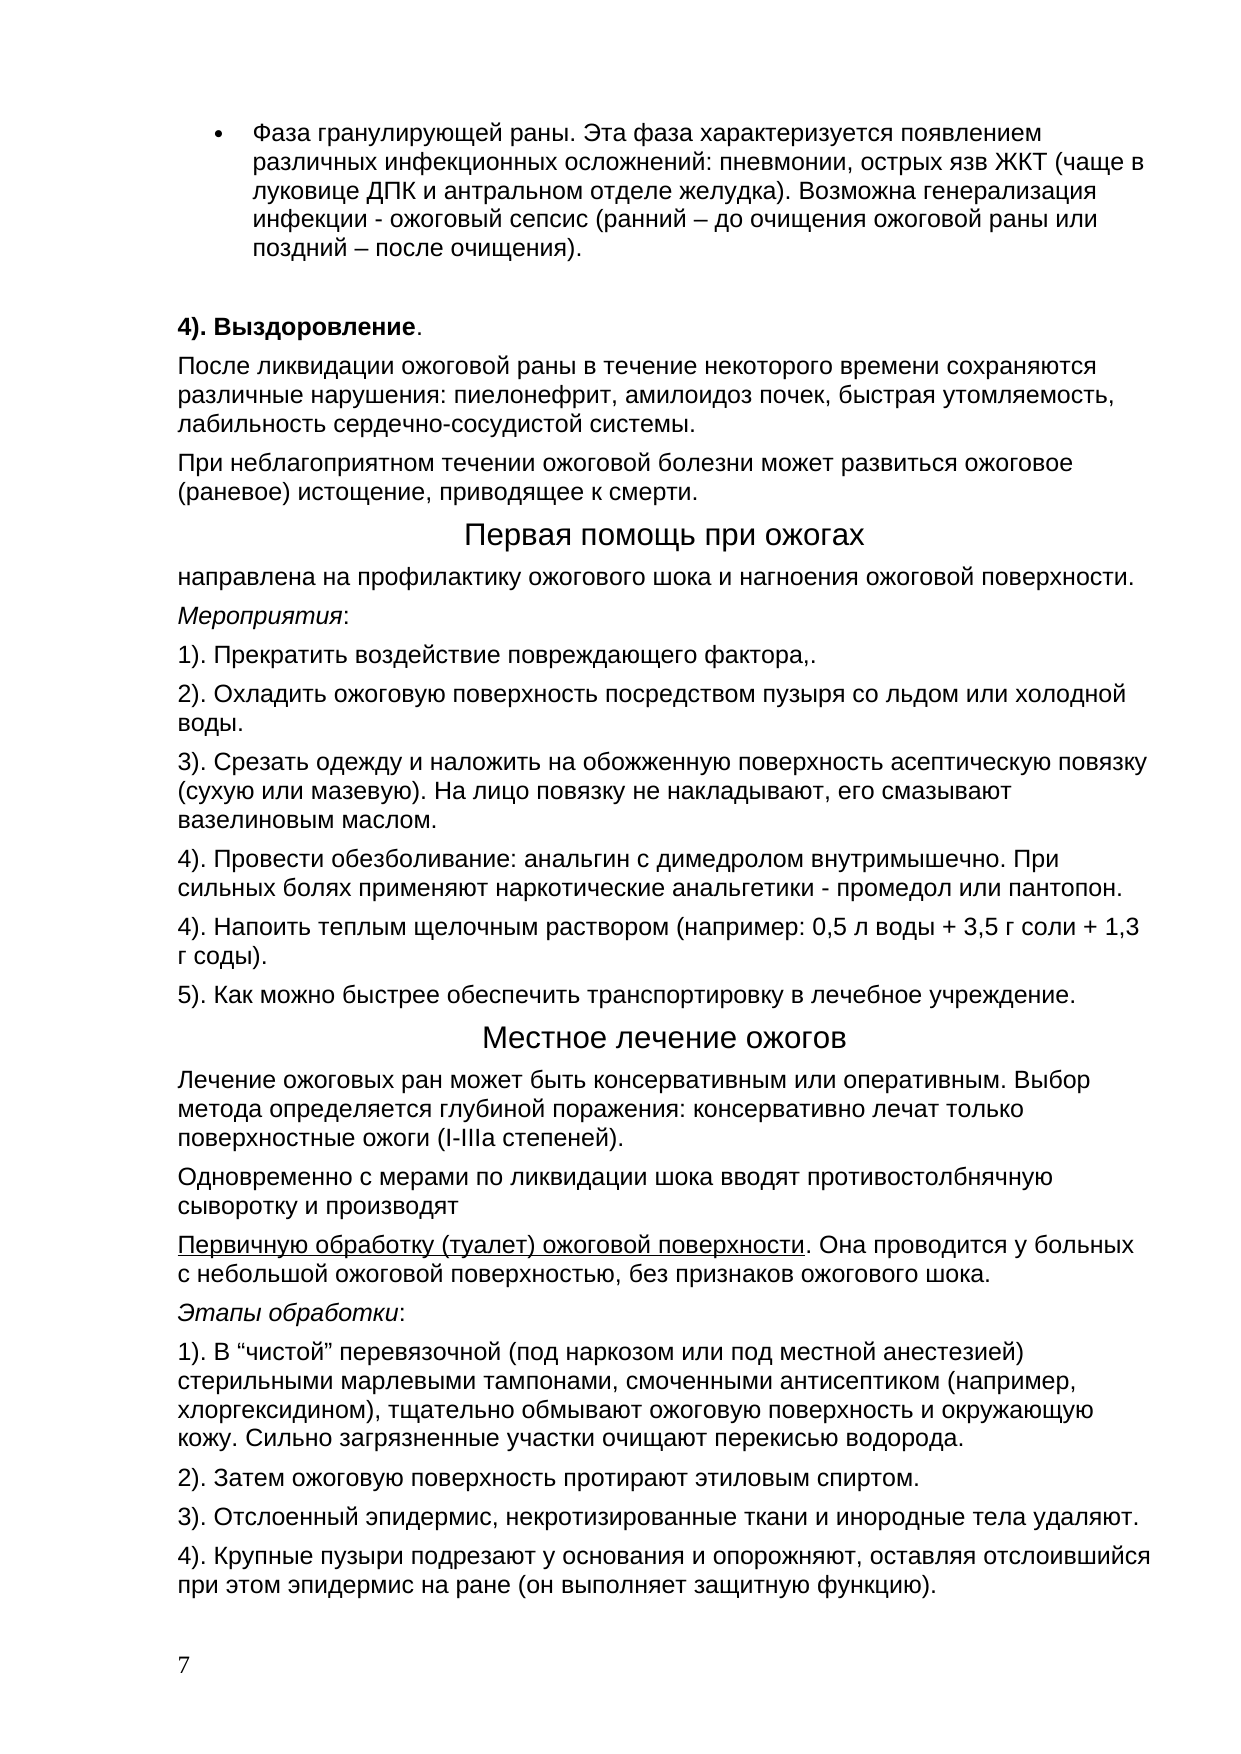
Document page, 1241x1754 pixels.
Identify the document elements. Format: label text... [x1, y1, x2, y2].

text Первичную обработку (туалет) ожоговой поверхности. Она проводится у больных с небольшой ожоговой поверхностью, без признаков ожогового шока. [177, 1230, 1152, 1287]
text Этапы обработки: [177, 1298, 1152, 1327]
subtitle Первая помощь при ожогах [177, 516, 1152, 552]
text 5). Как можно быстрее обеспечить транспортировку в лечебное учреждение. [177, 980, 1152, 1009]
text Мероприятия: [177, 601, 1152, 630]
text 4). Крупные пузыри подрезают у основания и опорожняют, оставляя отслоившийся при этом эпидермис на ране (он выполняет защитную функцию). [177, 1541, 1152, 1598]
text 1). В “чистой” перевязочной (под наркозом или под местной анестезией) стерильными марлевыми тампонами, смоченными антисептиком (например, хлоргексидином), тщательно обмывают ожоговую поверхность и окружающую кожу. Сильно загрязненные участки очищают перекисью водорода. [177, 1337, 1152, 1452]
text Одновременно с мерами по ликвидации шока вводят противостолбнячную сыворотку и производят [177, 1162, 1152, 1219]
text 2). Охладить ожоговую поверхность посредством пузыря со льдом или холодной воды. [177, 679, 1152, 737]
text 3). Срезать одежду и наложить на обожженную поверхность асептическую повязку (сухую или мазевую). На лицо повязку не накладывают, его смазывают вазелиновым маслом. [177, 747, 1152, 834]
text 4). Напоить теплым щелочным раствором (например: 0,5 л воды + 3,5 г соли + 1,3 г соды). [177, 912, 1152, 969]
list Фаза гранулирующей раны. Эта фаза характеризуется появлением различных инфекционных осложнений: пневмонии, острых язв ЖКТ (чаще в луковице ДПК и антральном отделе желудка). Возможна генерализация инфекции - ожоговый сепсис (ранний – до очищения ожоговой раны или поздний – после очищения). [215, 118, 1152, 262]
text 4). Провести обезболивание: анальгин с димедролом внутримышечно. При сильных болях применяют наркотические анальгетики - промедол или пантопон. [177, 844, 1152, 902]
text 1). Прекратить воздействие повреждающего фактора,. [177, 640, 1152, 669]
text 2). Затем ожоговую поверхность протирают этиловым спиртом. [177, 1462, 1152, 1491]
text направлена на профилактику ожогового шока и нагноения ожоговой поверхности. [177, 562, 1152, 591]
subtitle Местное лечение ожогов [177, 1019, 1152, 1055]
text При неблагоприятном течении ожоговой болезни может развиться ожоговое (раневое) истощение, приводящее к смерти. [177, 448, 1152, 505]
text 3). Отслоенный эпидермис, некротизированные ткани и инородные тела удаляют. [177, 1502, 1152, 1530]
text После ликвидации ожоговой раны в течение некоторого времени сохраняются различные нарушения: пиелонефрит, амилоидоз почек, быстрая утомляемость, лабильность сердечно-сосудистой системы. [177, 351, 1152, 437]
text Лечение ожоговых ран может быть консервативным или оперативным. Выбор метода определяется глубиной поражения: консервативно лечат только поверхностные ожоги (I-IIIа степеней). [177, 1065, 1152, 1152]
subtitle 4). Выздоровление. [177, 312, 1152, 341]
